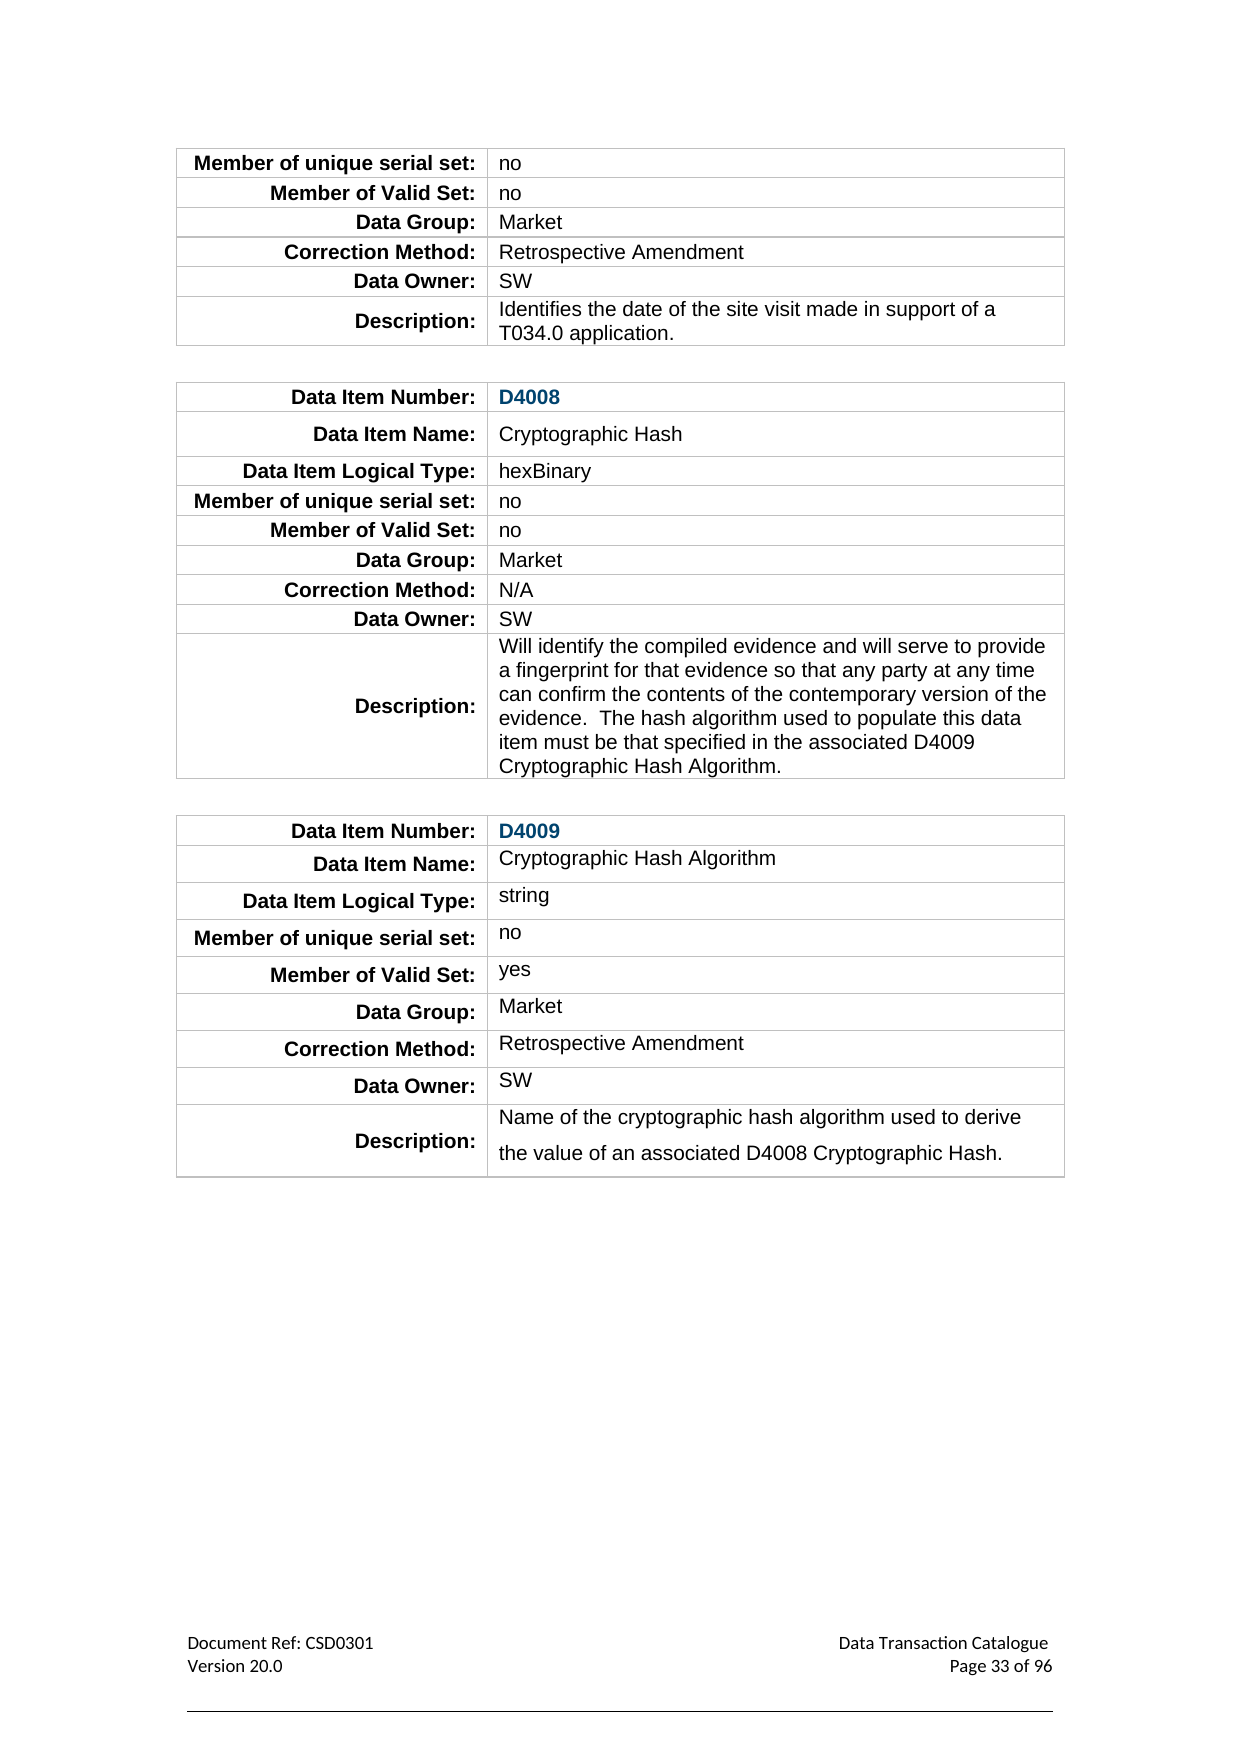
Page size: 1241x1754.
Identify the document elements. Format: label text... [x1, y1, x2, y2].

table_cell Description: [177, 634, 487, 778]
table_cell SW [488, 267, 1064, 296]
table_cell yes [488, 957, 1064, 993]
table_cell SW [488, 605, 1064, 633]
table_cell no [488, 516, 1064, 544]
table_cell Correction Method: [177, 575, 487, 604]
table_cell Data Item Name: [177, 846, 487, 882]
table_cell Will identify the compiled evidence and will serve to provide a fingerprint for that evidence so that any party at any time can confirm the contents of the contemporary version of the evidence. The hash algorithm used to populate this data item must be that specified in the associated D4009 Cryptographic Hash Algorithm. [488, 634, 1064, 778]
table_cell Data Item Name: [177, 412, 487, 456]
table_cell hexBinary [488, 457, 1064, 485]
table_cell Data Group: [177, 994, 487, 1029]
table_cell Member of unique serial set: [177, 149, 487, 177]
table_cell SW [488, 1068, 1064, 1103]
table_cell no [488, 149, 1064, 177]
table_cell Correction Method: [177, 1031, 487, 1067]
table_cell Cryptographic Hash [488, 412, 1064, 456]
table_header Data Item Number: [177, 383, 487, 411]
table_cell N/A [488, 575, 1064, 604]
table_cell string [488, 883, 1064, 919]
table_cell Member of unique serial set: [177, 920, 487, 956]
table_cell no [488, 178, 1064, 207]
table_cell Member of Valid Set: [177, 178, 487, 207]
table_cell Data Item Logical Type: [177, 883, 487, 919]
table_cell Data Item Logical Type: [177, 457, 487, 485]
table_cell Data Owner: [177, 1068, 487, 1103]
table_cell Market [488, 208, 1064, 236]
table_cell Retrospective Amendment [488, 238, 1064, 266]
table_cell Cryptographic Hash Algorithm [488, 846, 1064, 882]
table_cell no [488, 920, 1064, 956]
table_cell Data Owner: [177, 267, 487, 296]
table_cell Retrospective Amendment [488, 1031, 1064, 1067]
table_cell Correction Method: [177, 238, 487, 266]
table_header D4009 [488, 816, 1064, 845]
table_cell Data Group: [177, 208, 487, 236]
table_cell Data Group: [177, 546, 487, 574]
table_cell Identifies the date of the site visit made in support of a T034.0 application. [488, 297, 1064, 344]
table_header D4008 [488, 383, 1064, 411]
table_cell Description: [177, 1105, 487, 1176]
table_cell no [488, 486, 1064, 515]
table_cell Member of unique serial set: [177, 486, 487, 515]
table_cell Description: [177, 297, 487, 344]
table_cell Market [488, 994, 1064, 1029]
table_cell Data Owner: [177, 605, 487, 633]
table_header Data Item Number: [177, 816, 487, 845]
table_cell Market [488, 546, 1064, 574]
table_cell Member of Valid Set: [177, 516, 487, 544]
table_cell Name of the cryptographic hash algorithm used to derive the value of an associated D4008 Cryptographic Hash. [488, 1105, 1064, 1176]
table_cell Member of Valid Set: [177, 957, 487, 993]
